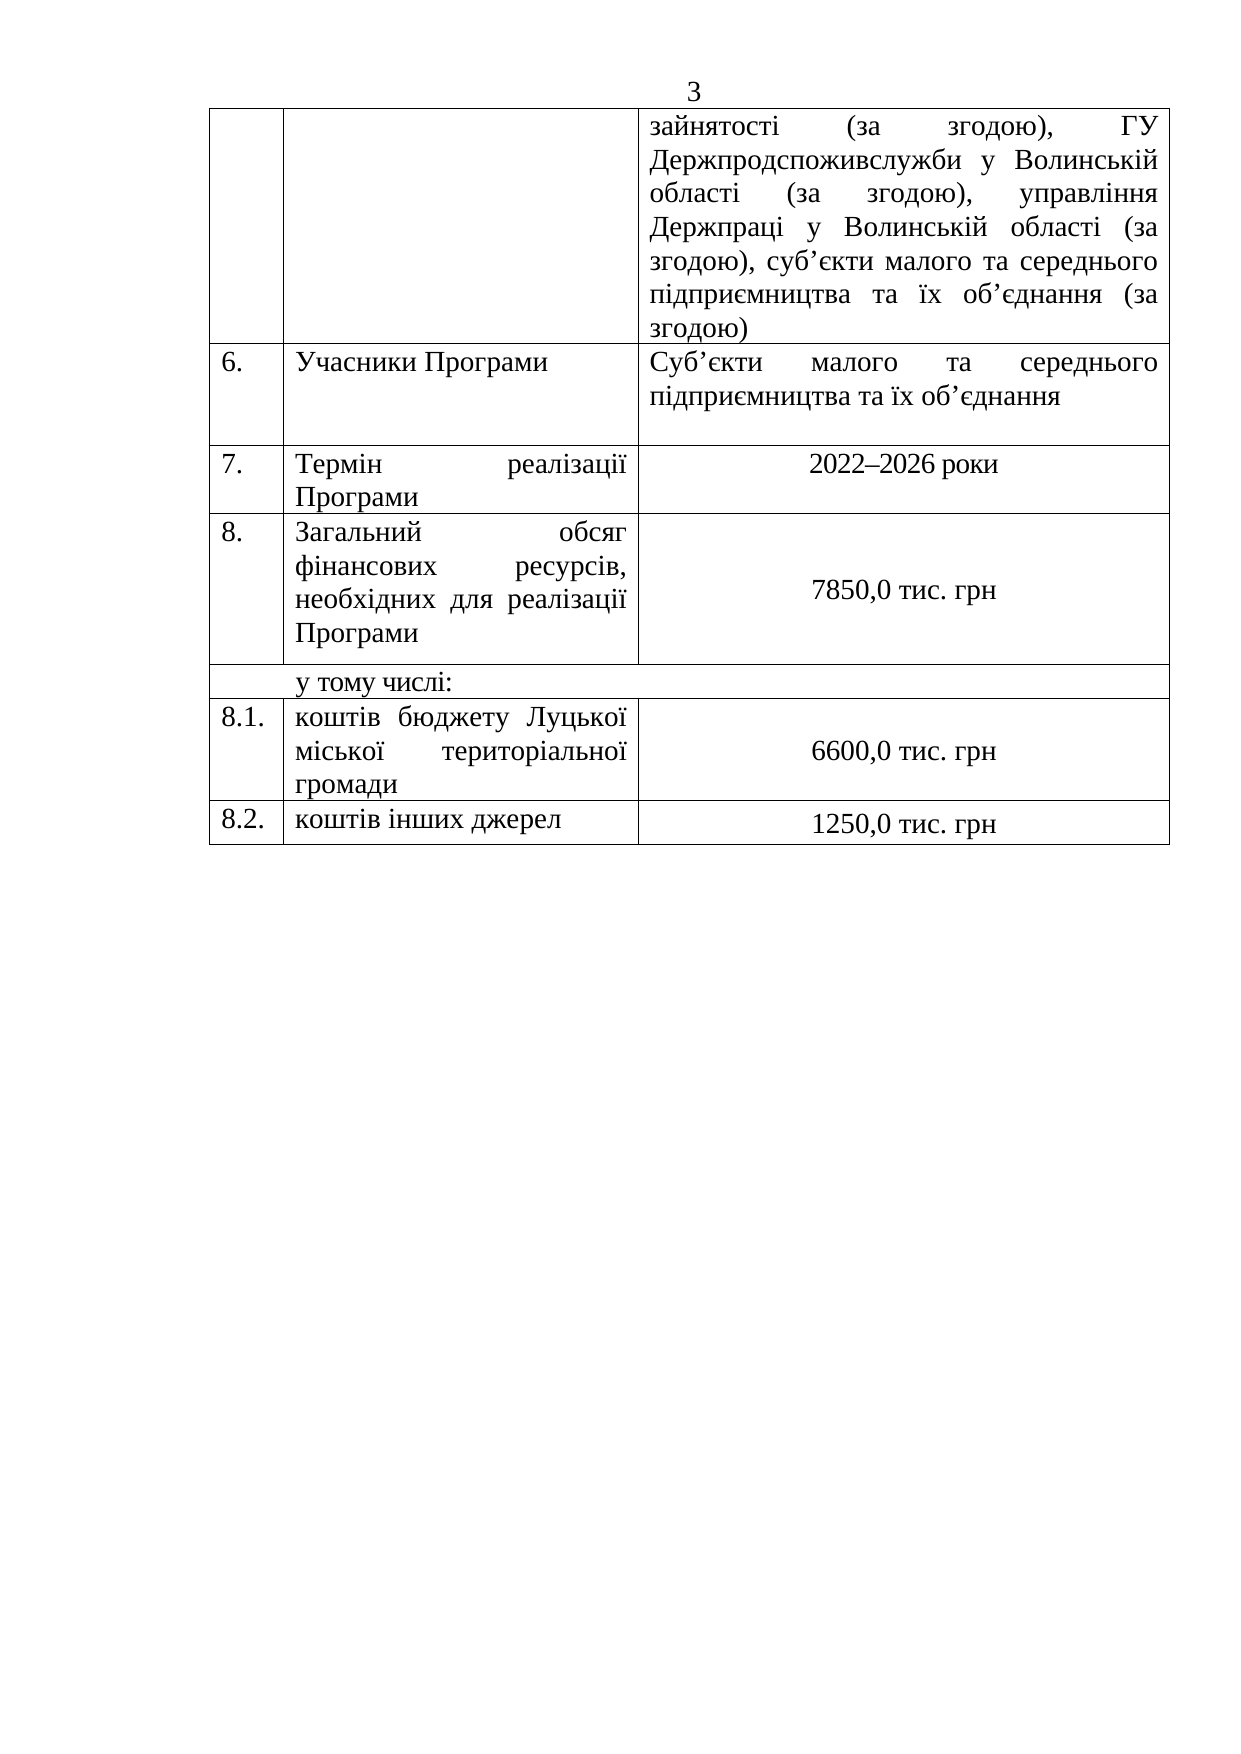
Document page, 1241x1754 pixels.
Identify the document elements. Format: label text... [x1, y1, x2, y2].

table_cell 1250,0 тис. грн [639, 801, 1169, 844]
table_cell Термін реалізації Програми [284, 446, 638, 513]
table_cell 8. [210, 514, 283, 663]
table_cell 5. [210, 109, 283, 343]
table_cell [284, 109, 638, 343]
table_cell 6600,0 тис. грн [639, 699, 1169, 800]
table_cell у тому числі: [210, 665, 1169, 698]
table_cell Суб’єкти малого та середнього підприємництва та їх об’єднання [639, 344, 1169, 445]
table_cell 7850,0 тис. грн [639, 514, 1169, 663]
table_cell Учасники Програми [284, 344, 638, 445]
table_cell 6. [210, 344, 283, 445]
table_cell 2022–2026 роки [639, 446, 1169, 513]
table_cell 7. [210, 446, 283, 513]
table_cell Загальний обсяг фінансових ресурсів, необхідних для реалізації Програми [284, 514, 638, 663]
table_cell 8.1. [210, 699, 283, 800]
table_cell коштів бюджету Луцької міської територіальної громади [284, 699, 638, 800]
table_cell 8.2. [210, 801, 283, 844]
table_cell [639, 109, 1169, 343]
table_cell коштів інших джерел [284, 801, 638, 844]
